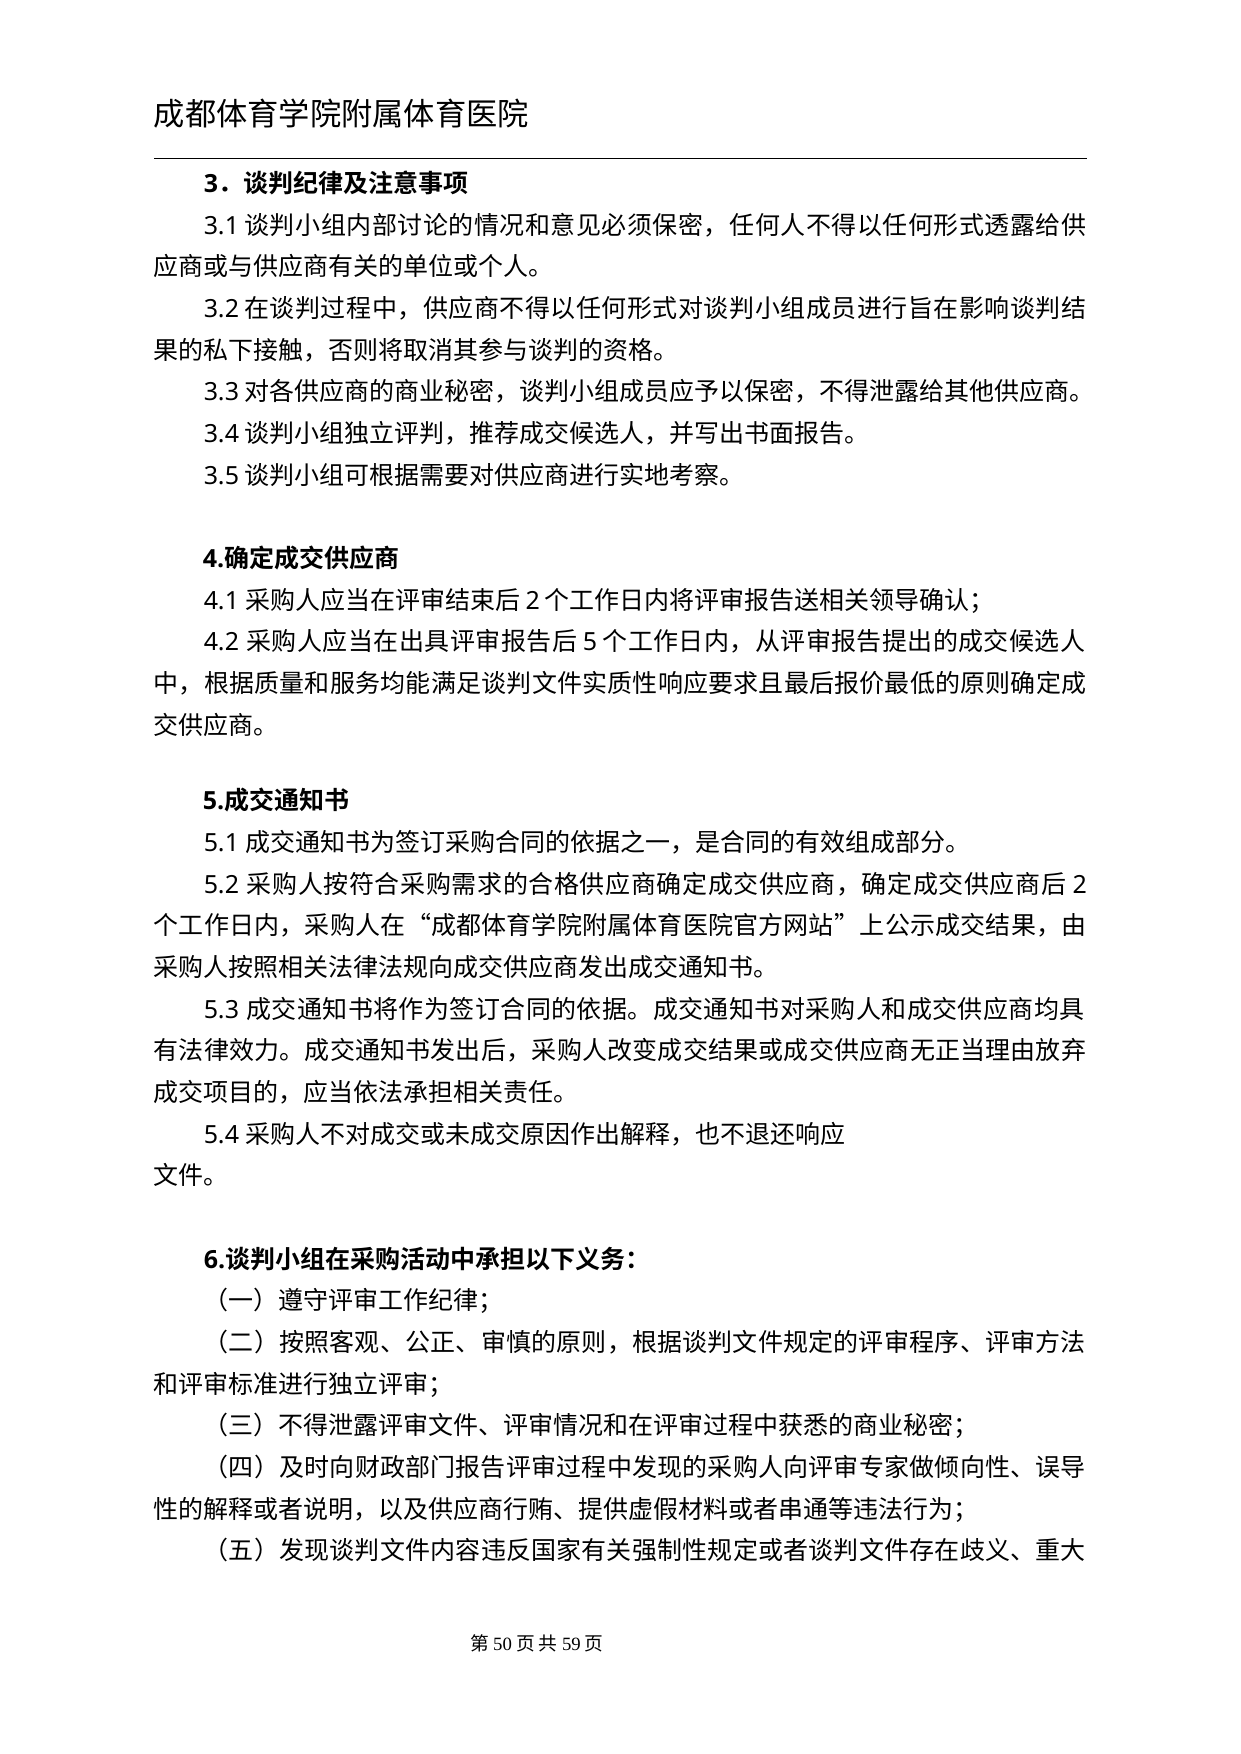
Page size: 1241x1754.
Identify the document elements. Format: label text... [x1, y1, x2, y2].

subtitle 4.确定成交供应商 [153, 534, 1087, 576]
subtitle 5.成交通知书 [153, 776, 1087, 818]
text 5.1 成交通知书为签订采购合同的依据之一，是合同的有效组成部分。 [153, 818, 1087, 860]
text 3.5谈判小组可根据需要对供应商进行实地考察。 [153, 451, 1087, 492]
text 6.谈判小组在采购活动中承担以下义务： [153, 1235, 1087, 1276]
text 3．谈判纪律及注意事项 [153, 159, 1087, 201]
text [153, 1526, 1087, 1568]
text 文件。 [153, 1151, 1087, 1193]
text 4.1 采购人应当在评审结束后2个工作日内将评审报告送相关领导确认； [153, 576, 1087, 617]
text 5.2 采购人按符合采购需求的合格供应商确定成交供应商，确定成交供应商后2个工作日内，采购人在“成都体育学院附属体育医院官方网站”上公示成交结果，由采购人按照相关法律法规向成交供应商发出成交通知书。 [153, 860, 1087, 985]
text 5.3 成交通知书将作为签订合同的依据。成交通知书对采购人和成交供应商均具有法律效力。成交通知书发出后，采购人改变成交结果或成交供应商无正当理由放弃成交项目的，应当依法承担相关责任。 [153, 985, 1087, 1110]
text （四）及时向财政部门报告评审过程中发现的采购人向评审专家做倾向性、误导性的解释或者说明，以及供应商行贿、提供虚假材料或者串通等违法行为； [153, 1443, 1087, 1526]
text 4.2 采购人应当在出具评审报告后5个工作日内，从评审报告提出的成交候选人中，根据质量和服务均能满足谈判文件实质性响应要求且最后报价最低的原则确定成交供应商。 [153, 617, 1087, 742]
text （二）按照客观、公正、审慎的原则，根据谈判文件规定的评审程序、评审方法和评审标准进行独立评审； [153, 1318, 1087, 1401]
text 3.4谈判小组独立评判，推荐成交候选人，并写出书面报告。 [153, 409, 1087, 451]
text 3.1谈判小组内部讨论的情况和意见必须保密，任何人不得以任何形式透露给供应商或与供应商有关的单位或个人。 [153, 201, 1087, 284]
text 5.4 采购人不对成交或未成交原因作出解释，也不退还响应 [153, 1110, 1087, 1151]
text （一）遵守评审工作纪律； [153, 1276, 1087, 1318]
text 3.2在谈判过程中，供应商不得以任何形式对谈判小组成员进行旨在影响谈判结果的私下接触，否则将取消其参与谈判的资格。 [153, 284, 1087, 367]
text （三）不得泄露评审文件、评审情况和在评审过程中获悉的商业秘密； [153, 1401, 1087, 1443]
text 3.3对各供应商的商业秘密，谈判小组成员应予以保密，不得泄露给其他供应商。 [153, 367, 1087, 409]
